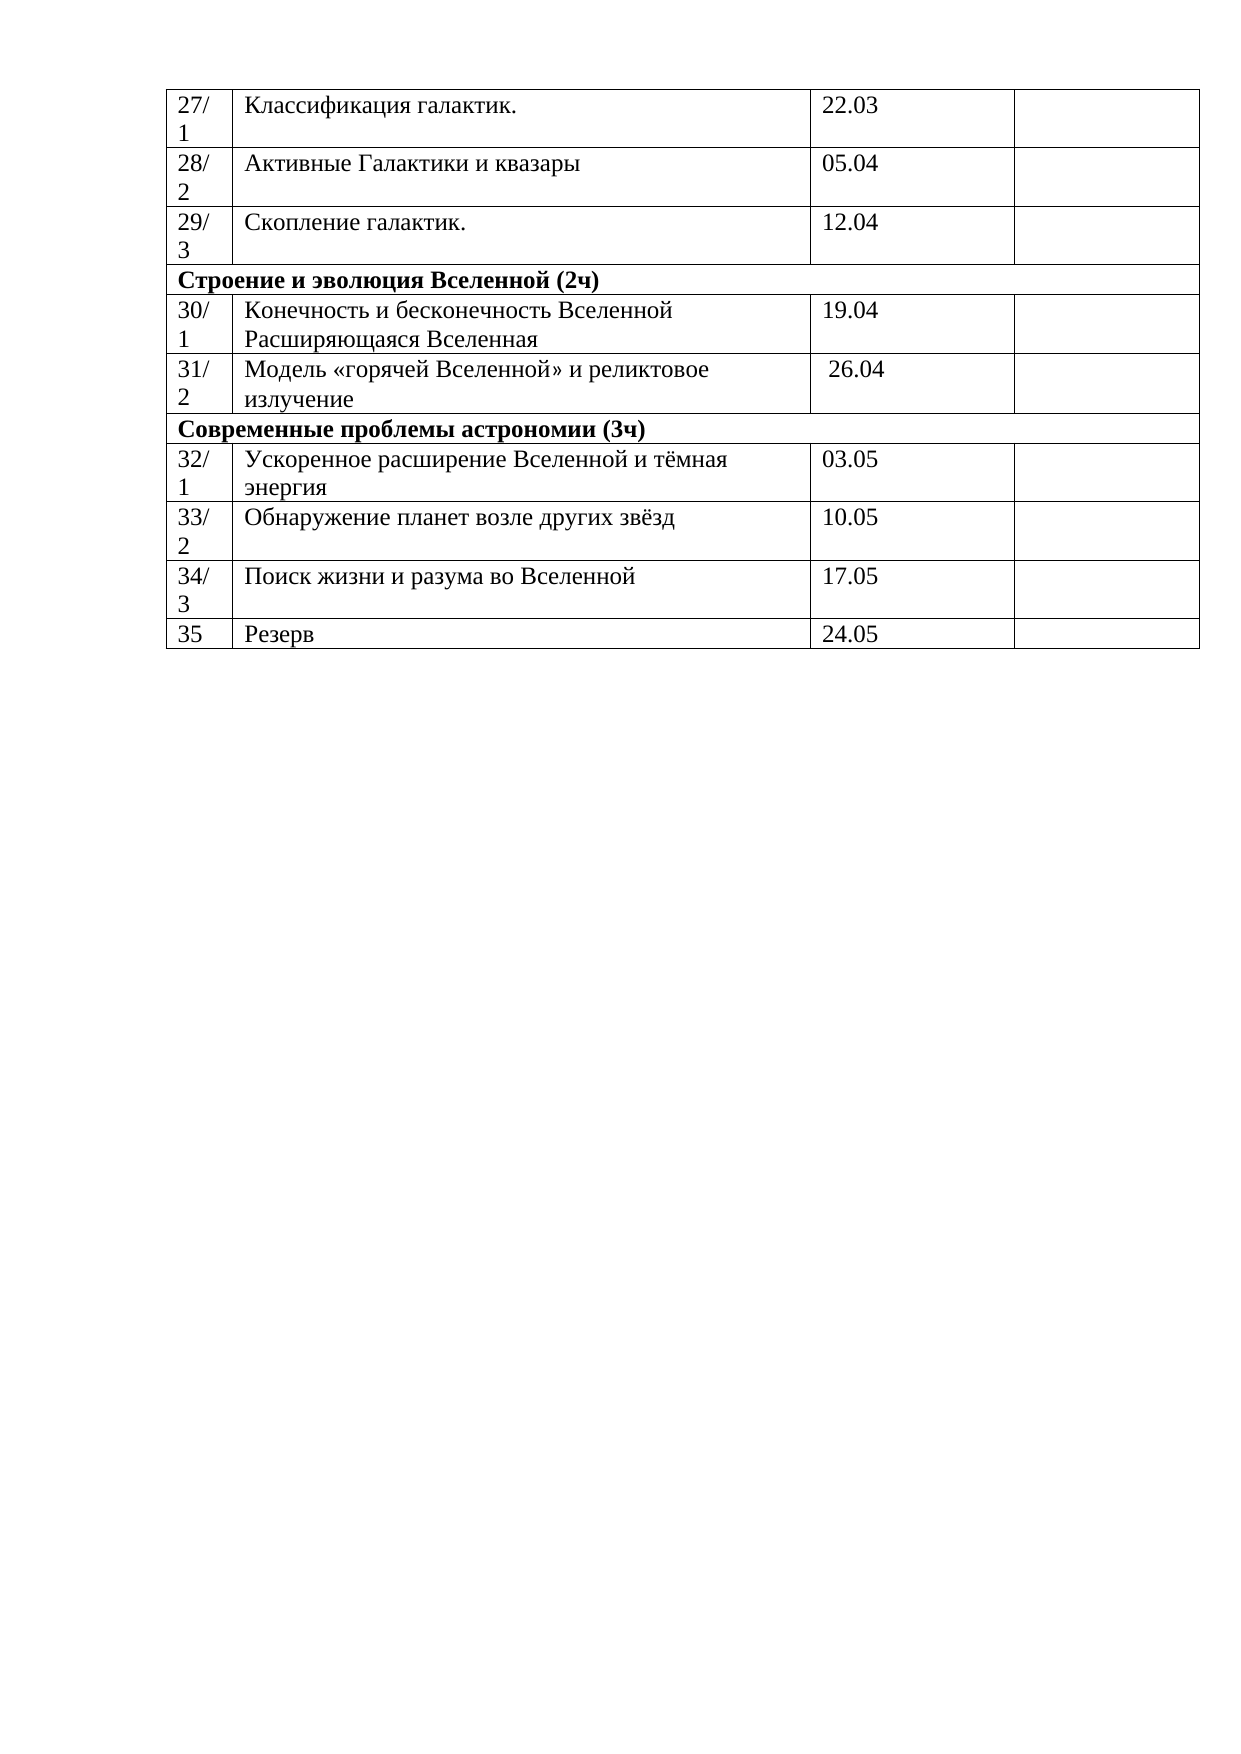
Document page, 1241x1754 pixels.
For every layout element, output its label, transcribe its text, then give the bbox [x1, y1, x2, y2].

table_cell [1015, 444, 1199, 501]
table_cell [1015, 207, 1199, 264]
table_cell Активные Галактики и квазары [233, 148, 810, 206]
table_cell Классификация галактик. [233, 90, 810, 147]
table_cell [1015, 90, 1199, 147]
table_cell [1015, 354, 1199, 413]
table_cell 22.03 [811, 90, 1014, 147]
table_cell Ускоренное расширение Вселенной и тёмная энергия [233, 444, 810, 501]
table_cell Скопление галактик. [233, 207, 810, 264]
table_cell [1015, 561, 1199, 618]
table_cell 32/1 [167, 444, 232, 501]
table_cell [1015, 502, 1199, 560]
table_cell Поиск жизни и разума во Вселенной [233, 561, 810, 618]
table_cell 34/3 [167, 561, 232, 618]
table_cell Модель «горячей Вселенной» и реликтовое излучение [233, 354, 810, 413]
table_cell 10.05 [811, 502, 1014, 560]
table_cell 03.05 [811, 444, 1014, 501]
table_cell 28/2 [167, 148, 232, 206]
table_cell Конечность и бесконечность Вселенной Расширяющаяся Вселенная [233, 295, 810, 353]
table_cell 12.04 [811, 207, 1014, 264]
table_cell 35 [167, 619, 232, 648]
table_cell [1015, 619, 1199, 648]
table_cell 29/3 [167, 207, 232, 264]
table_cell 27/1 [167, 90, 232, 147]
table_cell 19.04 [811, 295, 1014, 353]
table_cell Резерв [233, 619, 810, 648]
table_cell 17.05 [811, 561, 1014, 618]
table_cell 30/1 [167, 295, 232, 353]
table_cell 26.04 [811, 354, 1014, 413]
table_cell Строение и эволюция Вселенной (2ч) [167, 265, 1199, 294]
table_cell 33/2 [167, 502, 232, 560]
table_cell Обнаружение планет возле других звёзд [233, 502, 810, 560]
table_cell Современные проблемы астрономии (3ч) [167, 414, 1199, 443]
table_cell [1015, 148, 1199, 206]
table_cell 24.05 [811, 619, 1014, 648]
table_cell 31/2 [167, 354, 232, 413]
table_cell 05.04 [811, 148, 1014, 206]
table_cell [1015, 295, 1199, 353]
